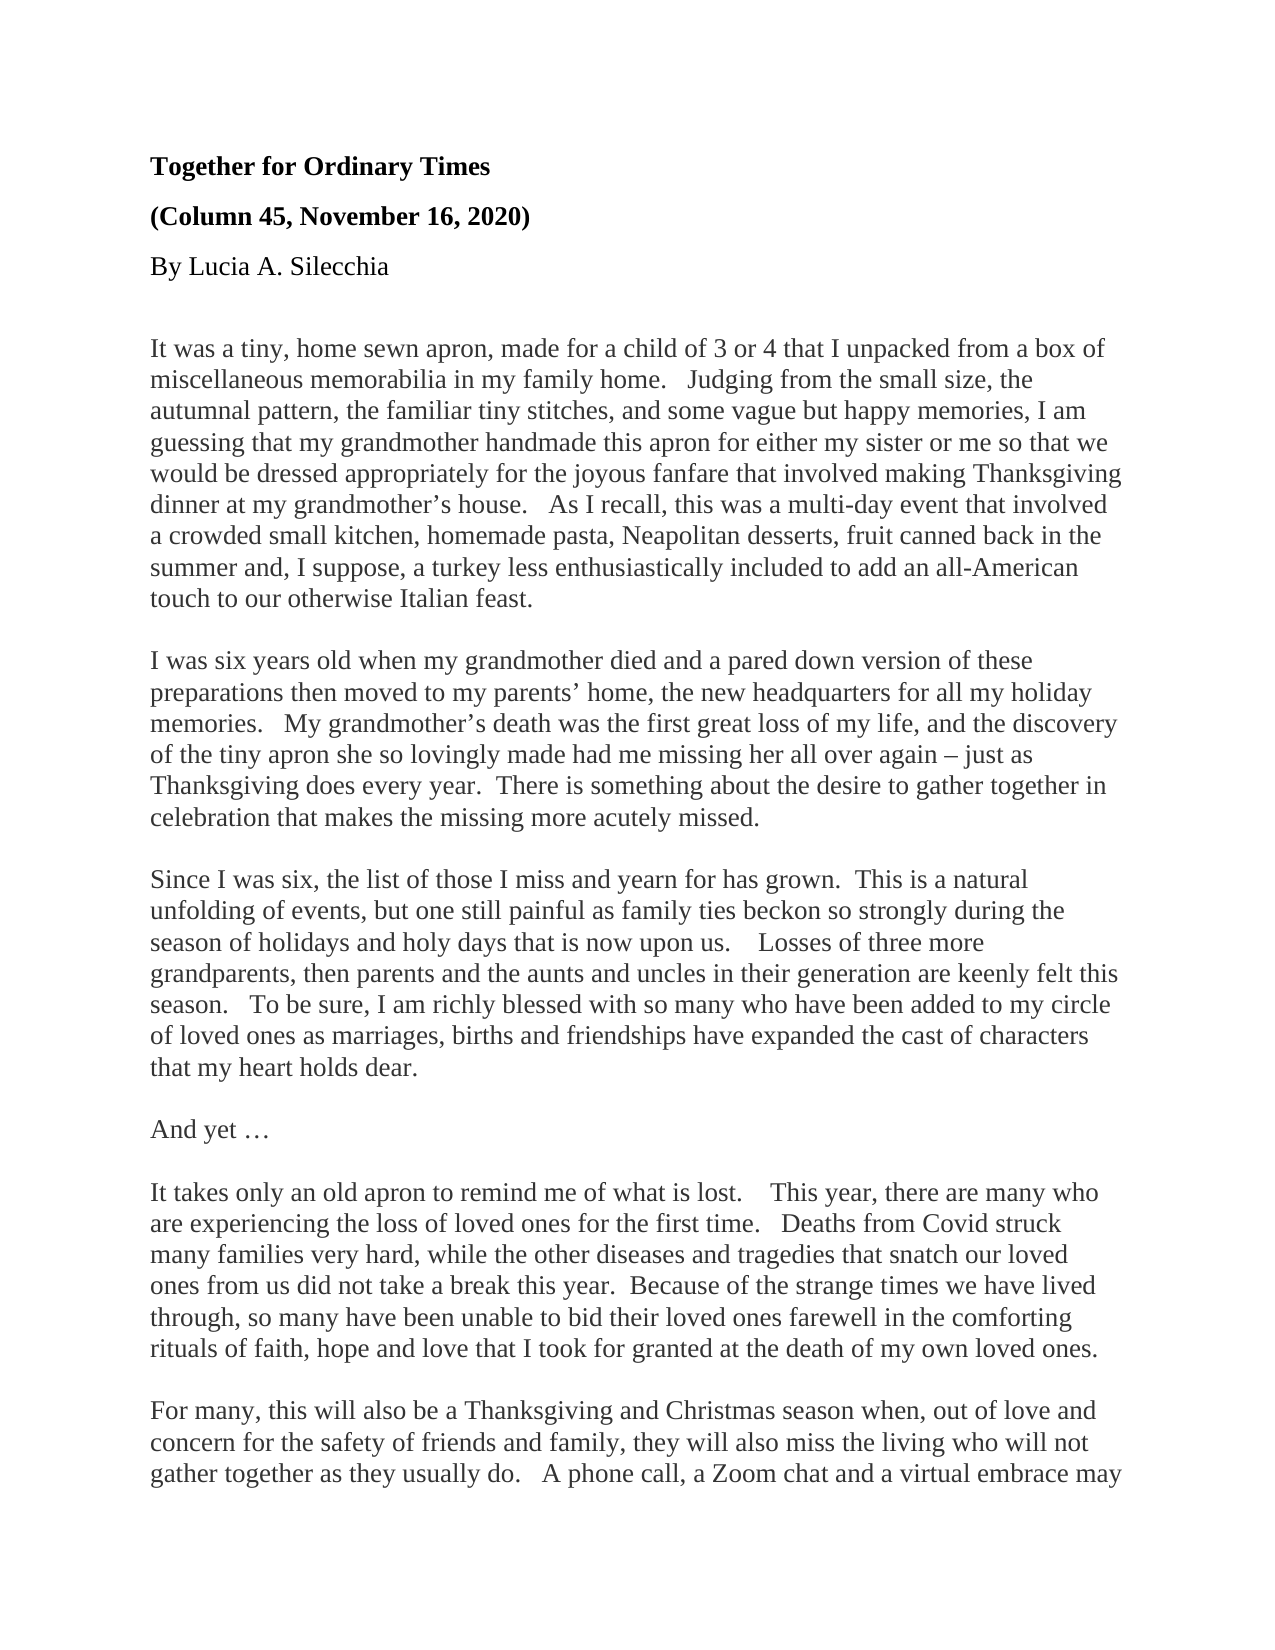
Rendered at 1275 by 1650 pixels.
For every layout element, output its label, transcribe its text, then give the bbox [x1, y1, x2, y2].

text It takes only an old apron to remind me of what is lost. This year, there are many who are experiencing the loss of loved ones for the first time. Deaths from Covid struck many families very hard, while the other diseases and tragedies that snatch our loved ones from us did not take a break this year. Because of the strange times we have lived through, so many have been unable to bid their loved ones farewell in the comforting rituals of faith, hope and love that I took for granted at the death of my own loved ones. [150, 1176, 1125, 1363]
text I was six years old when my grandmother died and a pared down version of these preparations then moved to my parents’ home, the new headquarters for all my holiday memories. My grandmother’s death was the first great loss of my life, and the discovery of the tiny apron she so lovingly made had me missing her all over again – just as Thanksgiving does every year. There is something about the desire to gather together in celebration that makes the missing more acutely missed. [150, 644, 1125, 832]
text (Column 45, November 16, 2020) [150, 200, 1125, 231]
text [150, 1394, 1125, 1488]
text By Lucia A. Silecchia [150, 250, 1125, 282]
text It was a tiny, home sewn apron, made for a child of 3 or 4 that I unpacked from a box of miscellaneous memorabilia in my family home. Judging from the small size, the autumnal pattern, the familiar tiny stitches, and some vague but happy memories, I am guessing that my grandmother handmade this apron for either my sister or me so that we would be dressed appropriately for the joyous fanfare that involved making Thanksgiving dinner at my grandmother’s house. As I recall, this was a multi-day event that involved a crowded small kitchen, homemade pasta, Neapolitan desserts, fruit canned back in the summer and, I suppose, a turkey less enthusiastically included to add an all-American touch to our otherwise Italian feast. [150, 332, 1125, 613]
text Together for Ordinary Times [150, 150, 1125, 181]
text And yet … [150, 1113, 1125, 1144]
text Since I was six, the list of those I miss and yearn for has grown. This is a natural unfolding of events, but one still painful as family ties beckon so strongly during the season of holidays and holy days that is now upon us. Losses of three more grandparents, then parents and the aunts and uncles in their generation are keenly felt this season. To be sure, I am richly blessed with so many who have been added to my circle of loved ones as marriages, births and friendships have expanded the cast of characters that my heart holds dear. [150, 863, 1125, 1082]
